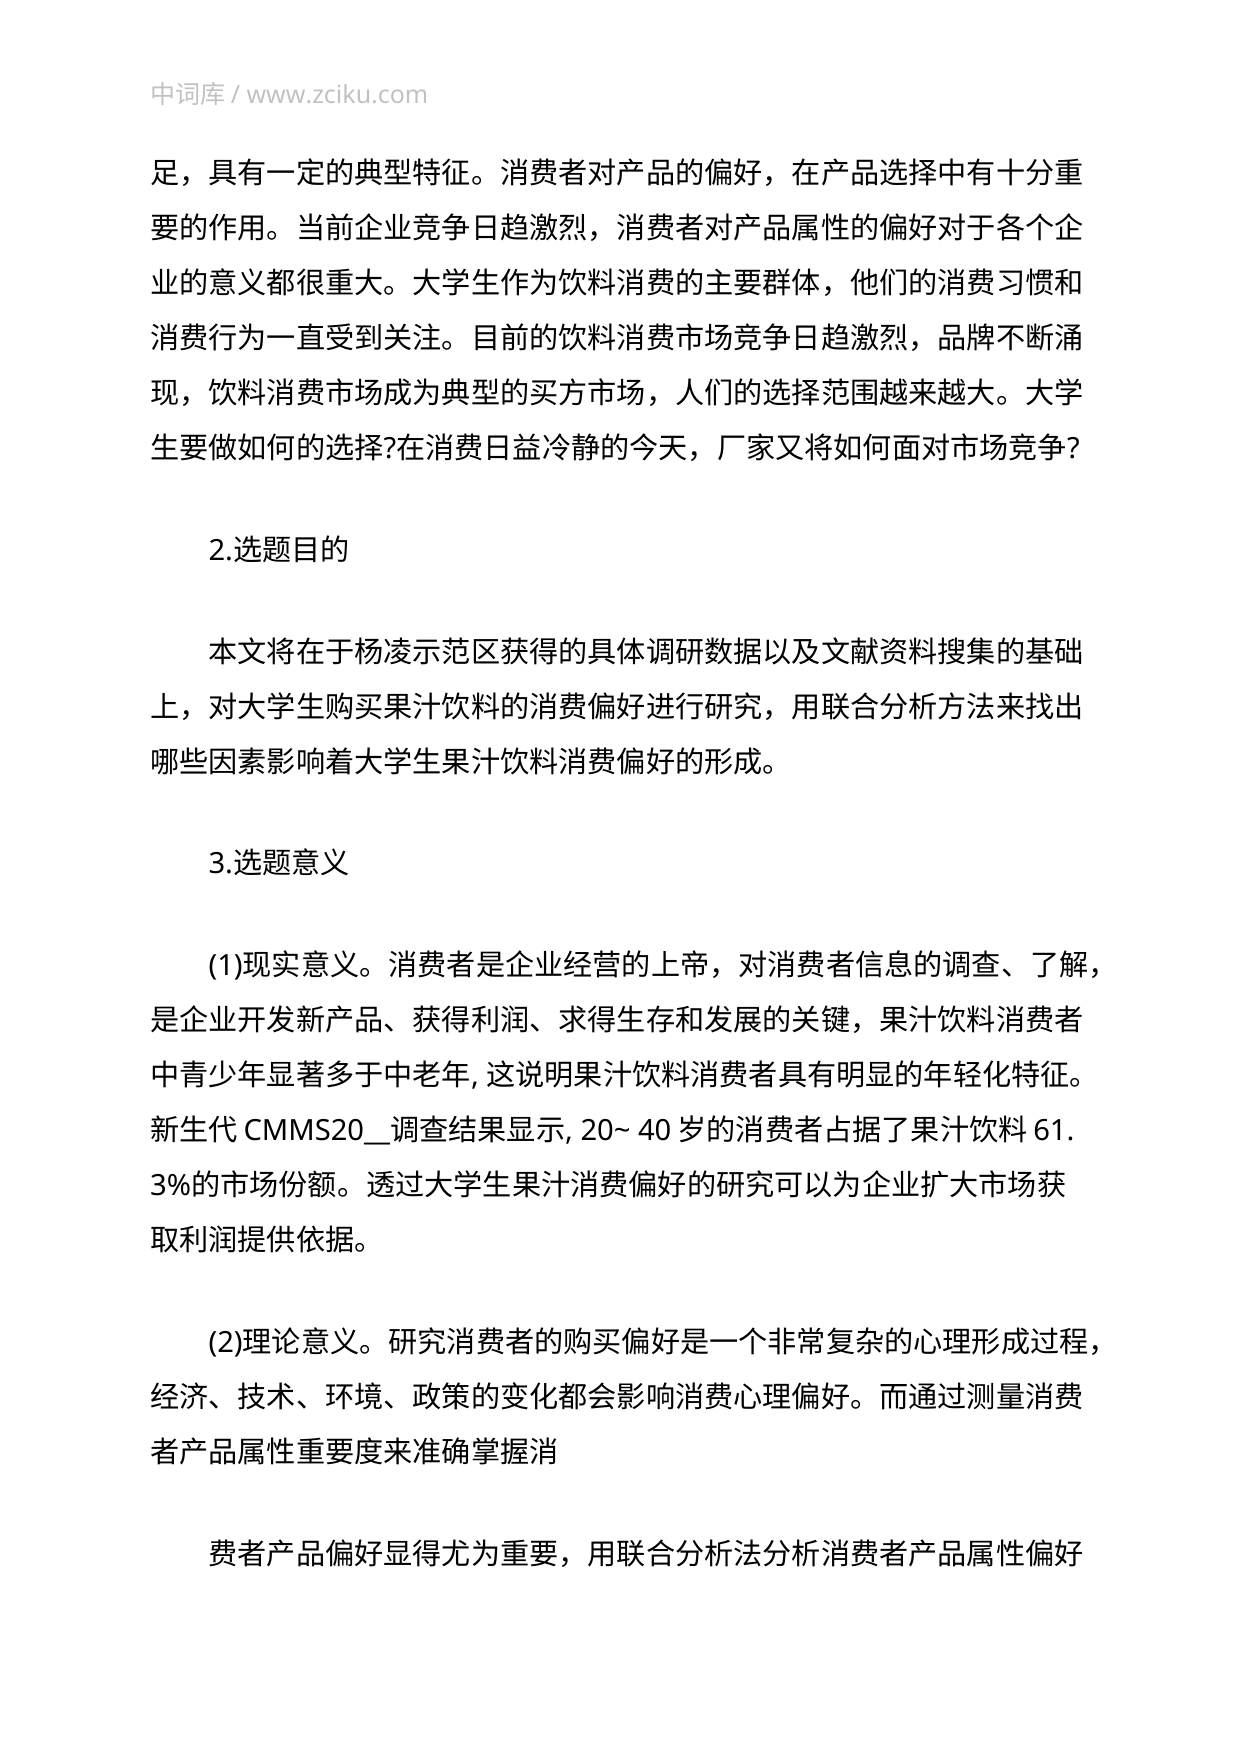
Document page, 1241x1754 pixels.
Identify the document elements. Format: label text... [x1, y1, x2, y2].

text (2)理论意义。研究消费者的购买偏好是一个非常复杂的心理形成过程，经济、技术、环境、政策的变化都会影响消费心理偏好。而通过测量消费者产品属性重要度来准确掌握消 [150, 1319, 1090, 1471]
text 2.选题目的 [150, 526, 1090, 569]
text (1)现实意义。消费者是企业经营的上帝，对消费者信息的调查、了解，是企业开发新产品、获得利润、求得生存和发展的关键，果汁饮料消费者中青少年显著多于中老年, 这说明果汁饮料消费者具有明显的年轻化特征。新生代CMMS20__调查结果显示, 20~ 40岁的消费者占据了果汁饮料61. 3%的市场份额。透过大学生果汁消费偏好的研究可以为企业扩大市场获取利润提供依据。 [150, 942, 1090, 1259]
text 本文将在于杨凌示范区获得的具体调研数据以及文献资料搜集的基础上，对大学生购买果汁饮料的消费偏好进行研究，用联合分析方法来找出哪些因素影响着大学生果汁饮料消费偏好的形成。 [150, 628, 1090, 781]
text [150, 1530, 1090, 1573]
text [150, 150, 1090, 467]
text 3.选题意义 [150, 840, 1090, 882]
